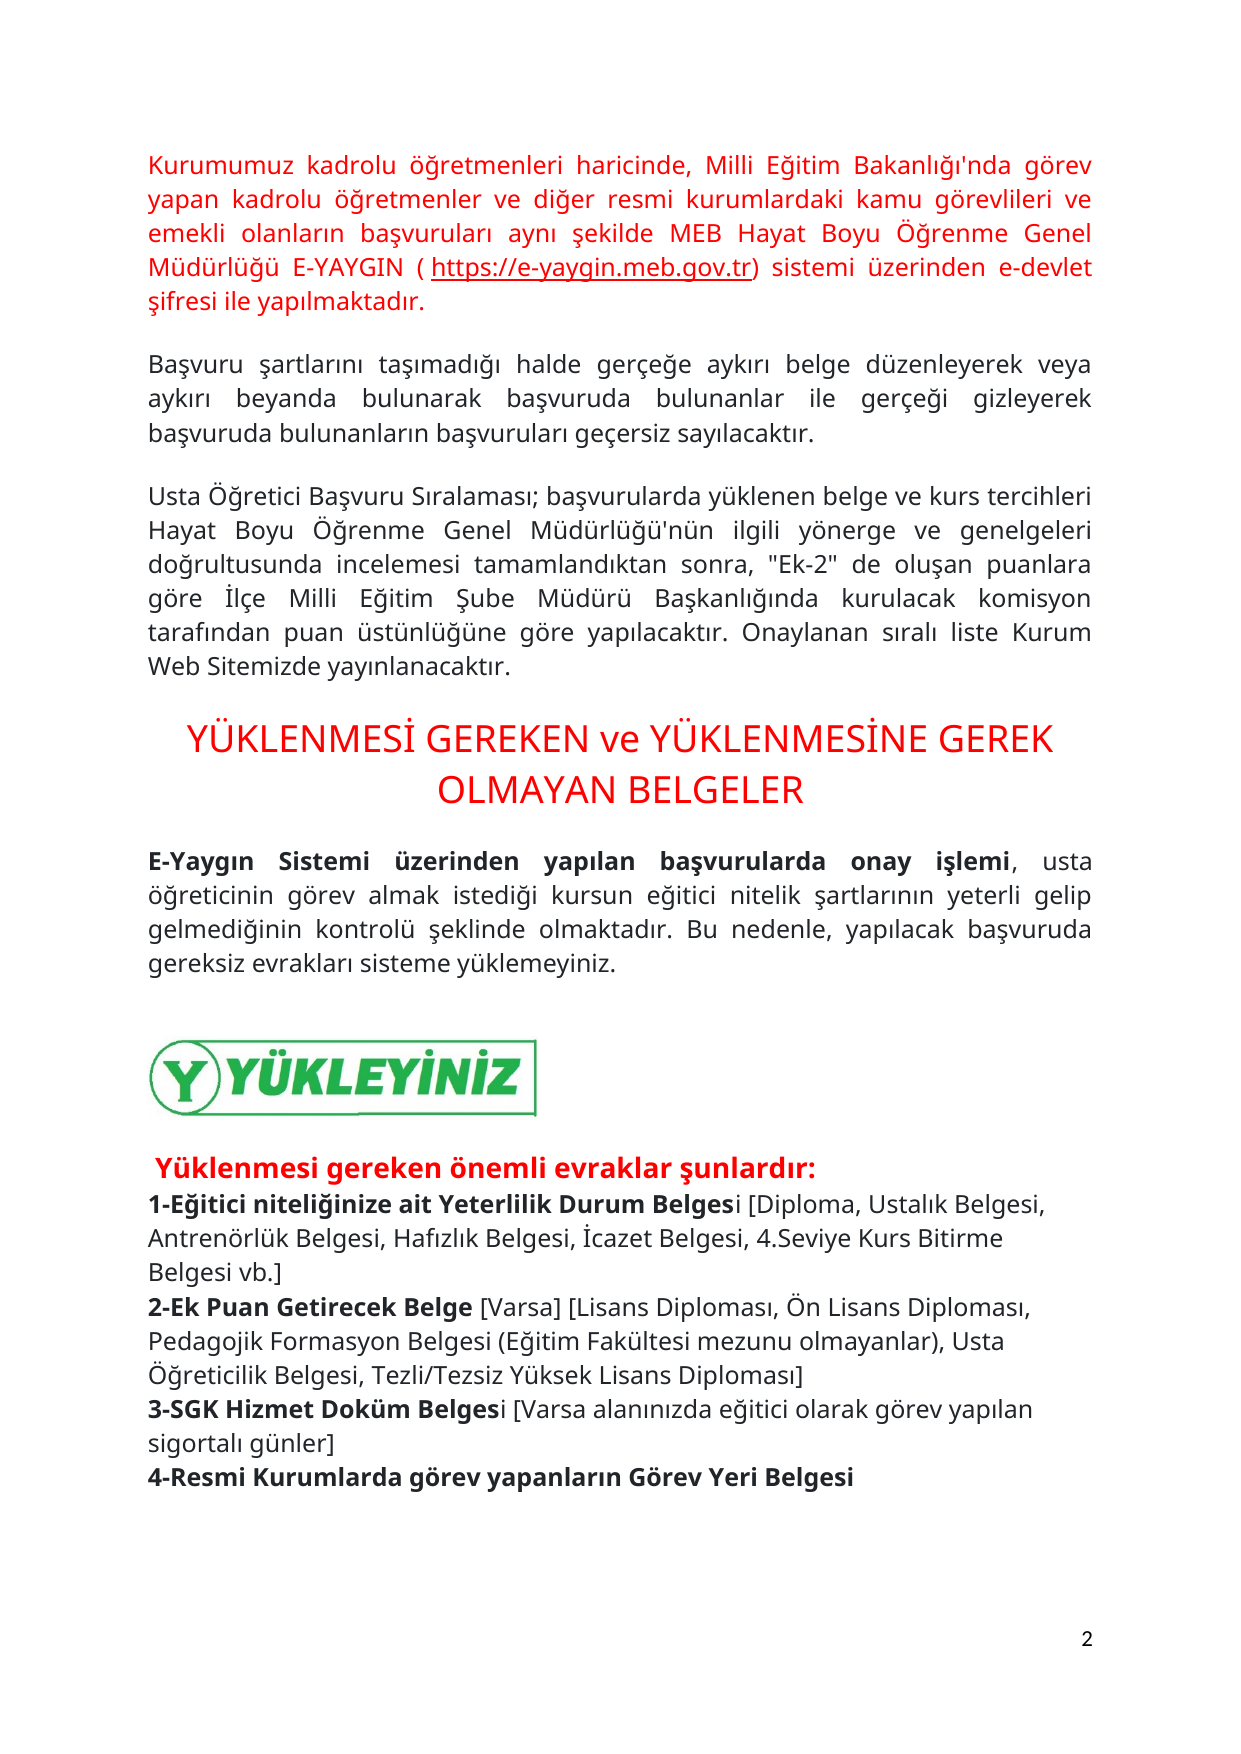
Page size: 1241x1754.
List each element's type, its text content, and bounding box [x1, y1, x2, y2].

text 3-SGK Hizmet Doküm Belgesi [Varsa alanınızda eğitici olarak görev yapılan sigortalı günler] [148, 1391, 1093, 1459]
text Yüklenmesi gereken önemli evraklar şunlardır: [148, 1149, 1093, 1187]
text 4-Resmi Kurumlarda görev yapanların Görev Yeri Belgesi [148, 1459, 1093, 1493]
text YÜKLENMESİ GEREKEN ve YÜKLENMESİNE GEREK OLMAYAN BELGELER [148, 712, 1093, 814]
text E-Yaygın Sistemi üzerinden yapılan başvurularda onay işlemi, usta öğreticinin görev almak istediği kursun eğitici nitelik şartlarının yeterli gelip gelmediğinin kontrolü şeklinde olmaktadır. Bu nedenle, yapılacak başvuruda gereksiz evrakları sisteme yüklemeyiniz. [148, 843, 1093, 979]
text 1-Eğitici niteliğinize ait Yeterlilik Durum Belgesi [Diploma, Ustalık Belgesi, Antrenörlük Belgesi, Hafızlık Belgesi, İcazet Belgesi, 4.Seviye Kurs Bitirme Belgesi vb.] [148, 1187, 1093, 1289]
text Usta Öğretici Başvuru Sıralaması; başvurularda yüklenen belge ve kurs tercihleri Hayat Boyu Öğrenme Genel Müdürlüğü'nün ilgili yönerge ve genelgeleri doğrultusunda incelemesi tamamlandıktan sonra, "Ek-2" de oluşan puanlara göre İlçe Milli Eğitim Şube Müdürü Başkanlığında kurulacak komisyon tarafından puan üstünlüğüne göre yapılacaktır. Onaylanan sıralı liste Kurum Web Sitemizde yayınlanacaktır. [148, 478, 1093, 683]
text 2-Ek Puan Getirecek Belge [Varsa] [Lisans Diploması, Ön Lisans Diploması, Pedagojik Formasyon Belgesi (Eğitim Fakültesi mezunu olmayanlar), Usta Öğreticilik Belgesi, Tezli/Tezsiz Yüksek Lisans Diploması] [148, 1289, 1093, 1391]
picture [147, 1036, 539, 1120]
text Başvuru şartlarını taşımadığı halde gerçeğe aykırı belge düzenleyerek veya aykırı beyanda bulunarak başvuruda bulunanlar ile gerçeği gizleyerek başvuruda bulunanların başvuruları geçersiz sayılacaktır. [148, 347, 1093, 449]
text Kurumumuz kadrolu öğretmenleri haricinde, Milli Eğitim Bakanlığı'nda görev yapan kadrolu öğretmenler ve diğer resmi kurumlardaki kamu görevlileri ve emekli olanların başvuruları aynı şekilde MEB Hayat Boyu Öğrenme Genel Müdürlüğü E-YAYGIN ( https://e-yaygin.meb.gov.tr) sistemi üzerinden e-devlet şifresi ile yapılmaktadır. [148, 148, 1093, 318]
